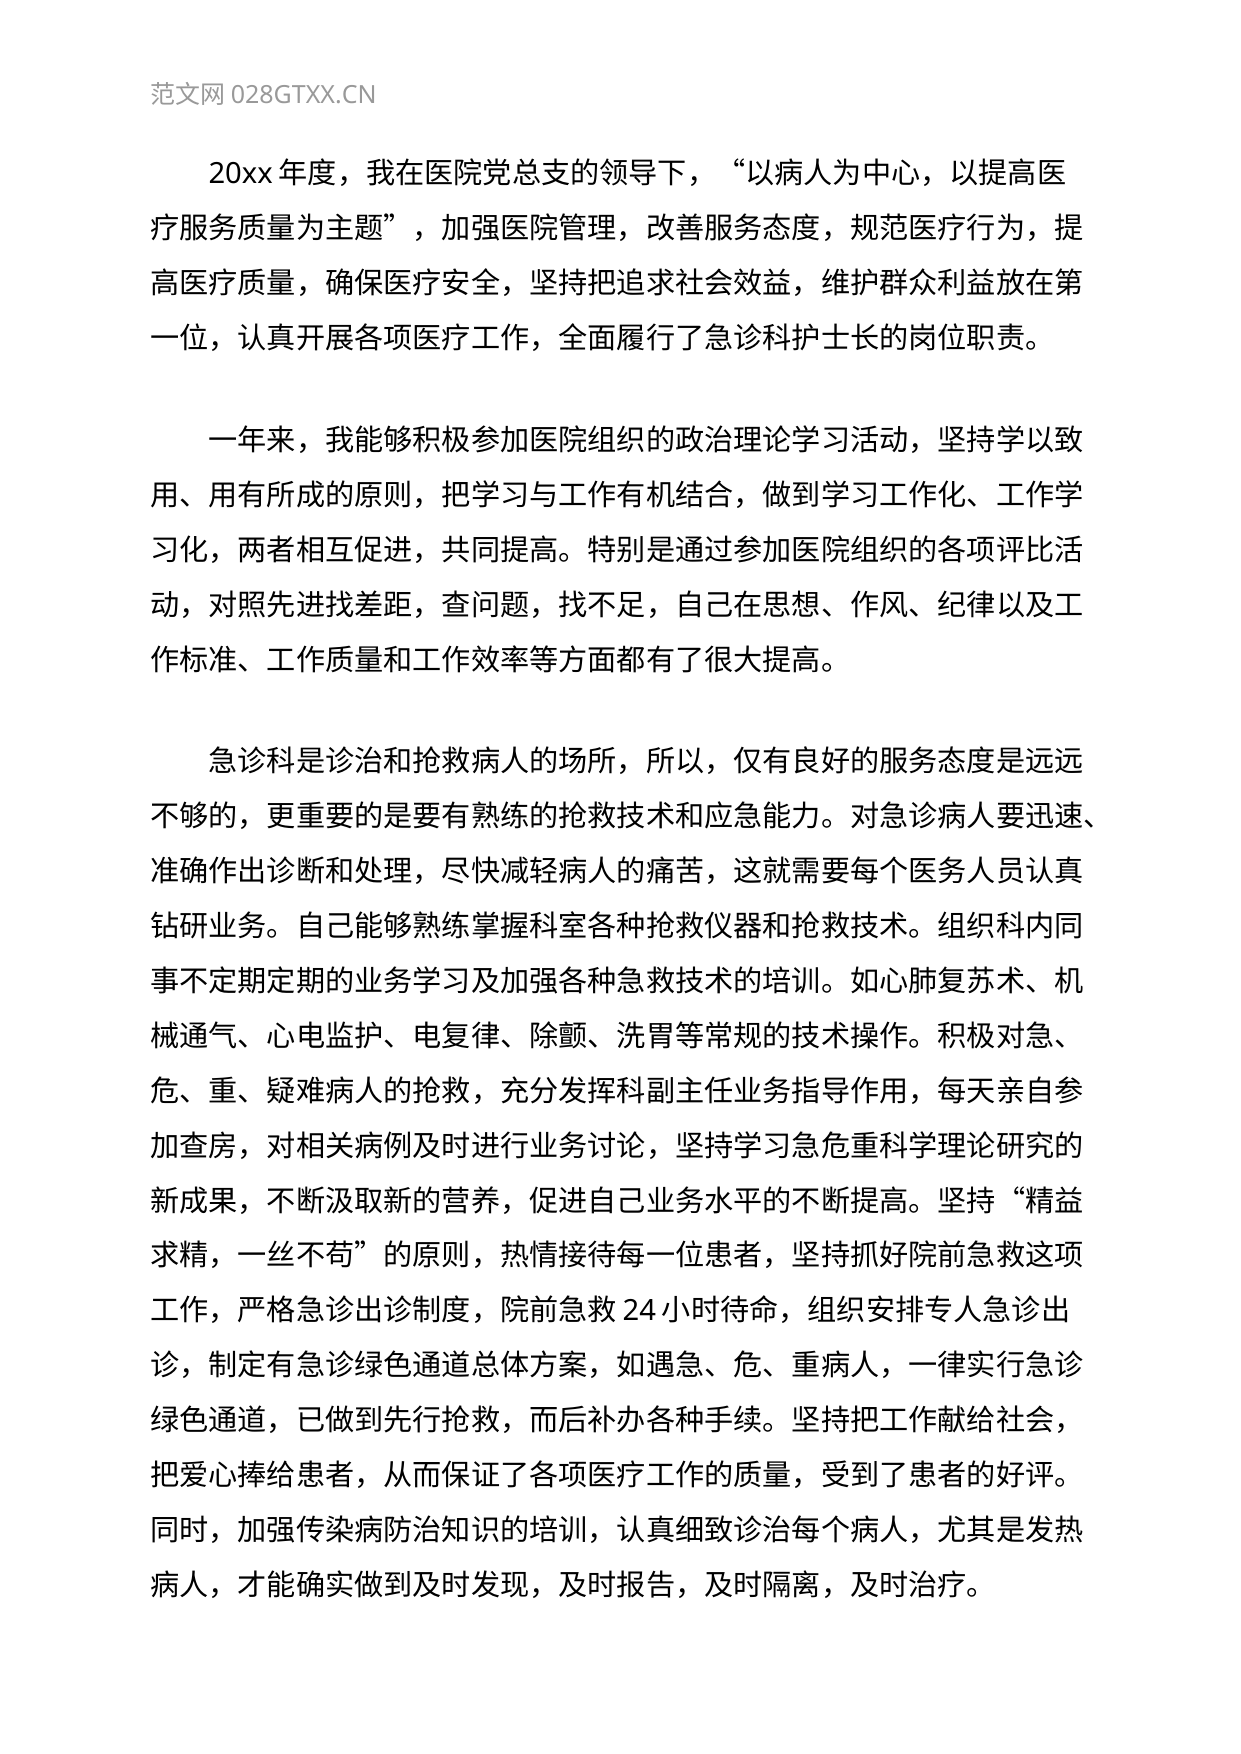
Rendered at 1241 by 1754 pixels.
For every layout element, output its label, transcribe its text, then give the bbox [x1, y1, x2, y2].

text 20xx年度，我在医院党总支的领导下，“以病人为中心，以提高医疗服务质量为主题”，加强医院管理，改善服务态度，规范医疗行为，提高医疗质量，确保医疗安全，坚持把追求社会效益，维护群众利益放在第一位，认真开展各项医疗工作，全面履行了急诊科护士长的岗位职责。 [150, 150, 1090, 357]
text 一年来，我能够积极参加医院组织的政治理论学习活动，坚持学以致用、用有所成的原则，把学习与工作有机结合，做到学习工作化、工作学习化，两者相互促进，共同提高。特别是通过参加医院组织的各项评比活动，对照先进找差距，查问题，找不足，自己在思想、作风、纪律以及工作标准、工作质量和工作效率等方面都有了很大提高。 [150, 417, 1090, 678]
text 急诊科是诊治和抢救病人的场所，所以，仅有良好的服务态度是远远不够的，更重要的是要有熟练的抢救技术和应急能力。对急诊病人要迅速、准确作出诊断和处理，尽快减轻病人的痛苦，这就需要每个医务人员认真钻研业务。自己能够熟练掌握科室各种抢救仪器和抢救技术。组织科内同事不定期定期的业务学习及加强各种急救技术的培训。如心肺复苏术、机械通气、心电监护、电复律、除颤、洗胃等常规的技术操作。积极对急、危、重、疑难病人的抢救，充分发挥科副主任业务指导作用，每天亲自参加查房，对相关病例及时进行业务讨论，坚持学习急危重科学理论研究的新成果，不断汲取新的营养，促进自己业务水平的不断提高。坚持“精益求精，一丝不苟”的原则，热情接待每一位患者，坚持抓好院前急救这项工作，严格急诊出诊制度，院前急救24小时待命，组织安排专人急诊出诊，制定有急诊绿色通道总体方案，如遇急、危、重病人，一律实行急诊绿色通道，已做到先行抢救，而后补办各种手续。坚持把工作献给社会，把爱心捧给患者，从而保证了各项医疗工作的质量，受到了患者的好评。同时，加强传染病防治知识的培训，认真细致诊治每个病人，尤其是发热病人，才能确实做到及时发现，及时报告，及时隔离，及时治疗。 [150, 738, 1090, 1604]
